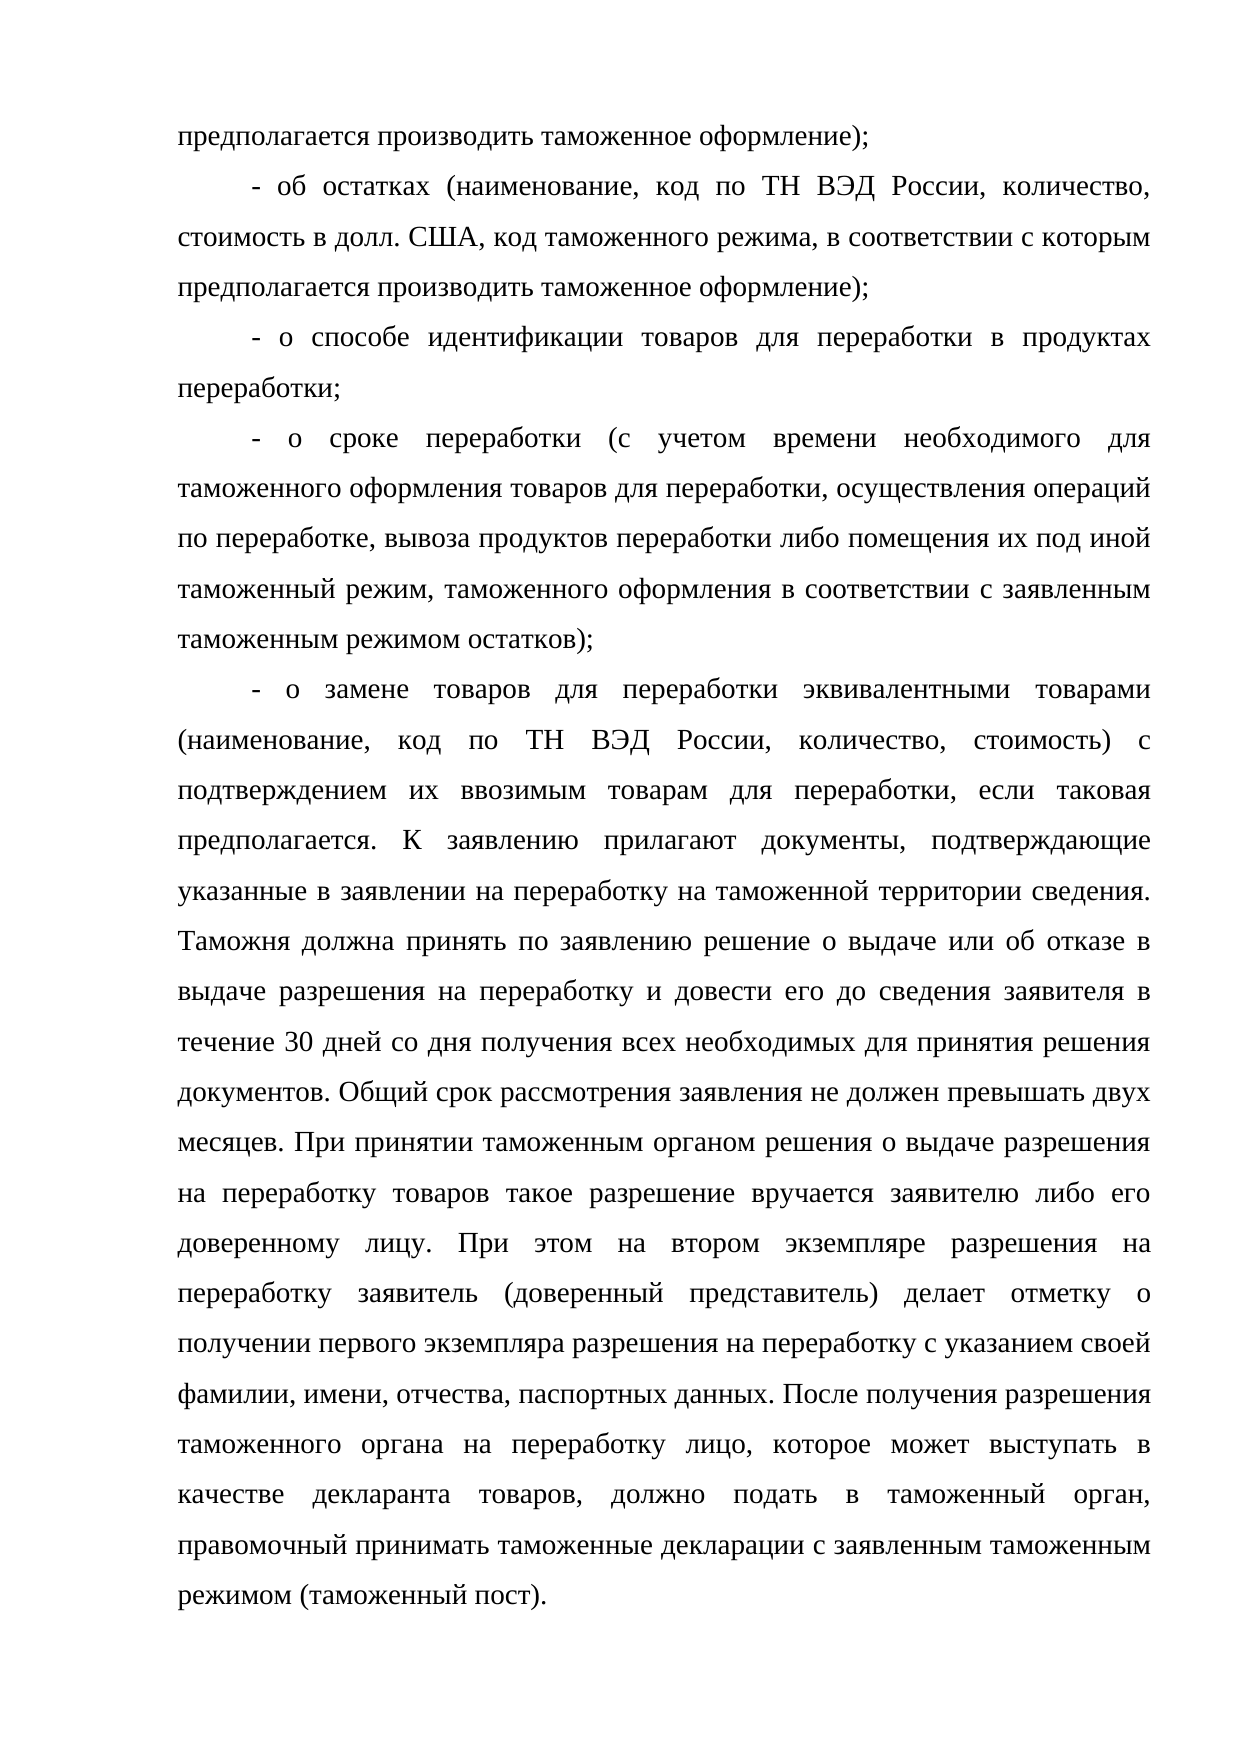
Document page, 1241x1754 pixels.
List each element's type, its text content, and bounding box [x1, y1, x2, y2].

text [177, 118, 1152, 152]
text - о способе идентификации товаров для переработки в продуктах переработки; [177, 319, 1152, 403]
text - об остатках (наименование, код по ТН ВЭД России, количество, стоимость в долл. США, код таможенного режима, в соответствии с которым предполагается производить таможенное оформление); [177, 168, 1152, 303]
text - о сроке переработки (с учетом времени необходимого для таможенного оформления товаров для переработки, осуществления операций по переработке, вывоза продуктов переработки либо помещения их под иной таможенный режим, таможенного оформления в соответствии с заявленным таможенным режимом остатков); [177, 420, 1152, 655]
text - о замене товаров для переработки эквивалентными товарами (наименование, код по ТН ВЭД России, количество, стоимость) с подтверждением их ввозимым товарам для переработки, если таковая предполагается. К заявлению прилагают документы, подтверждающие указанные в заявлении на переработку на таможенной территории сведения. Таможня должна принять по заявлению решение о выдаче или об отказе в выдаче разрешения на переработку и довести его до сведения заявителя в течение 30 дней со дня получения всех необходимых для принятия решения документов. Общий срок рассмотрения заявления не должен превышать двух месяцев. При принятии таможенным органом решения о выдаче разрешения на переработку товаров такое разрешение вручается заявителю либо его доверенному лицу. При этом на втором экземпляре разрешения на переработку заявитель (доверенный представитель) делает отметку о получении первого экземпляра разрешения на переработку с указанием своей фамилии, имени, отчества, паспортных данных. После получения разрешения таможенного органа на переработку лицо, которое может выступать в качестве декларанта товаров, должно подать в таможенный орган, правомочный принимать таможенные декларации с заявленным таможенным режимом (таможенный пост). [177, 672, 1152, 1611]
